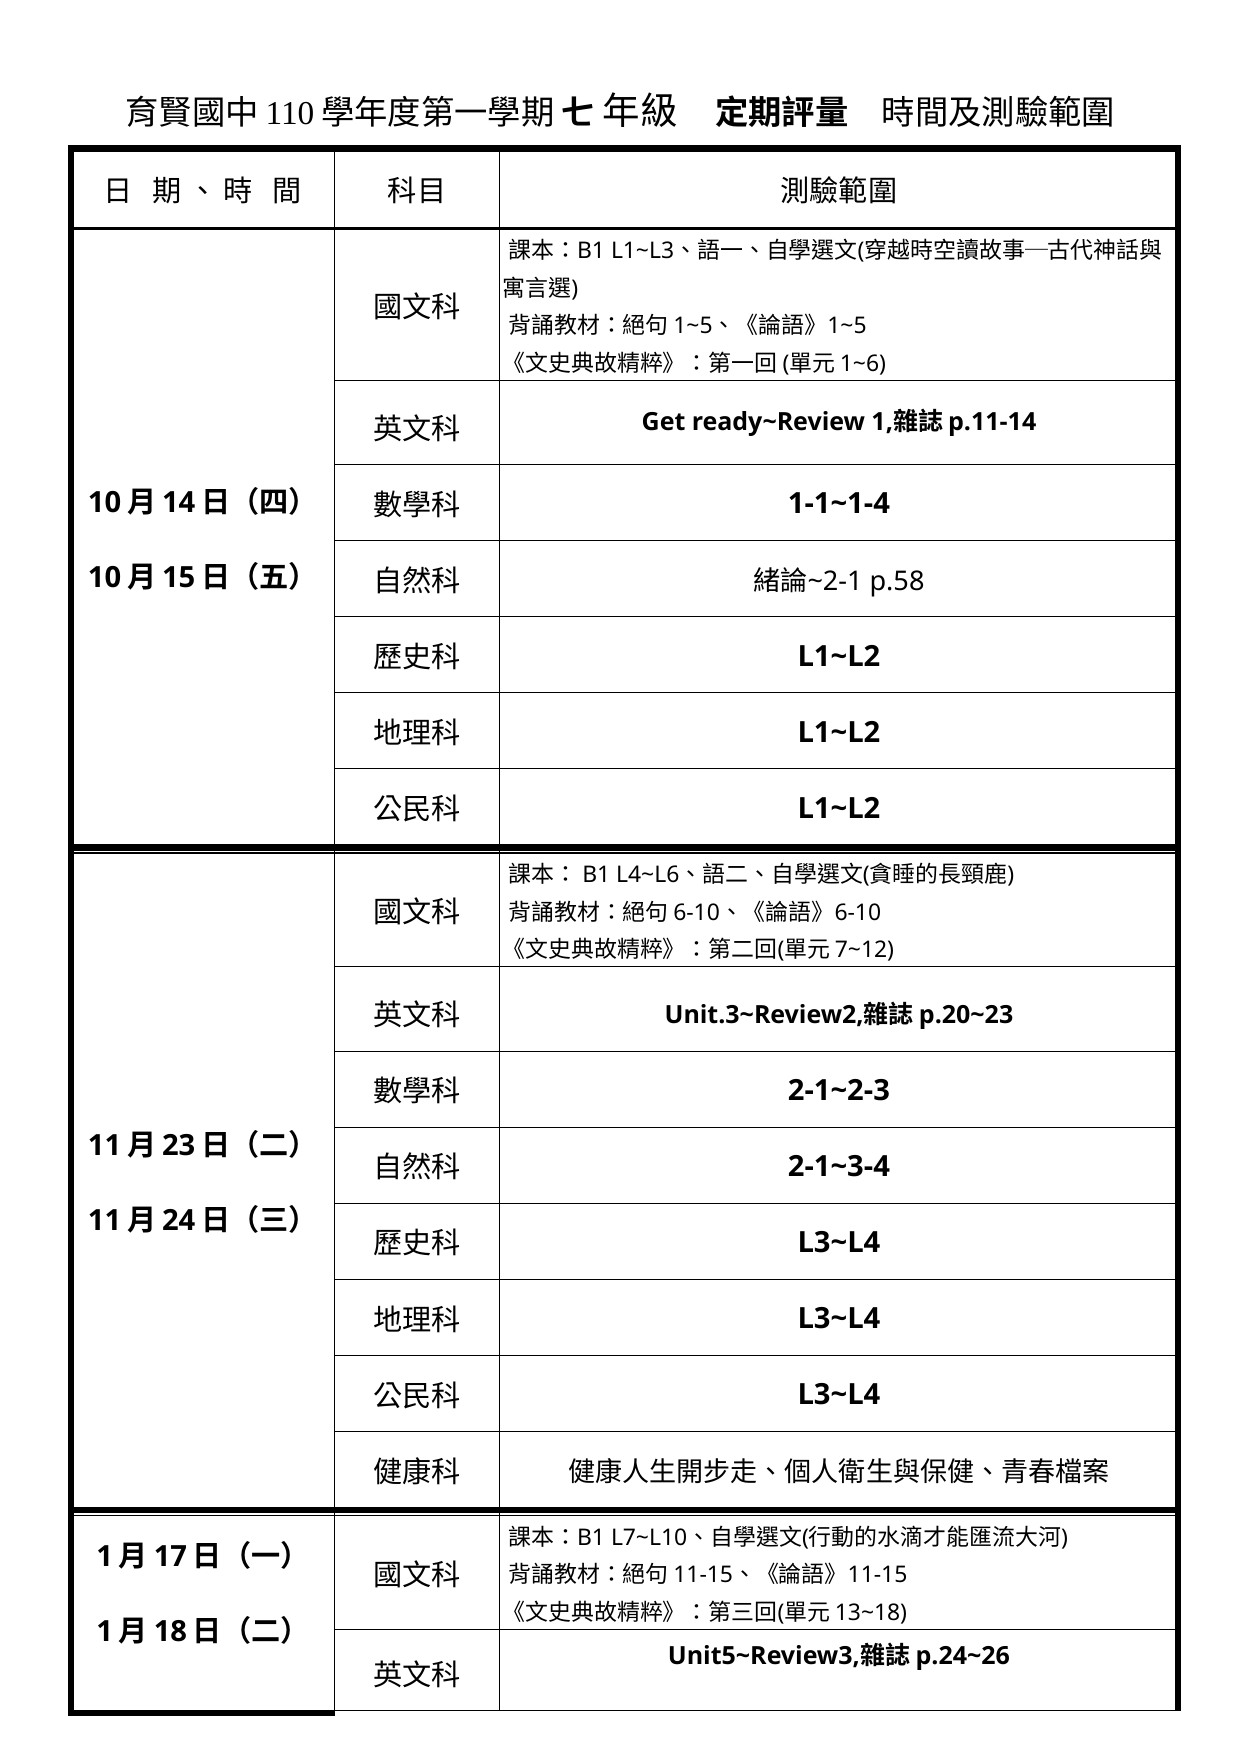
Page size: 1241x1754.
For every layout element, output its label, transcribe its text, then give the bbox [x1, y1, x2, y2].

table_cell 1-1~1-4 [500, 465, 1175, 540]
table_cell L1~L2 [500, 617, 1175, 692]
table_cell Unit5~Review3,雜誌 p.24~26 [500, 1630, 1175, 1710]
table_cell L3~L4 [500, 1280, 1175, 1355]
table_cell 英文科 [335, 1630, 499, 1710]
table_cell 歷史科 [335, 617, 499, 692]
table_cell 國文科 [335, 854, 499, 966]
table_cell 11月23日（二） 11月24日（三） [74, 854, 334, 1507]
table_cell 1月17日（一） 1月18日（二） [74, 1516, 334, 1710]
table_cell 歷史科 [335, 1204, 499, 1279]
table_cell 10月14日（四） 10月15日（五） [74, 230, 334, 844]
table_cell 英文科 [335, 381, 499, 464]
table_cell Unit.3~Review2,雜誌p.20~23 [500, 967, 1175, 1051]
table_header 科目 [335, 152, 499, 227]
table_cell L1~L2 [500, 693, 1175, 768]
table_cell 健康科 [335, 1432, 499, 1507]
table_cell 英文科 [335, 967, 499, 1051]
table_cell L1~L2 [500, 769, 1175, 844]
table_cell 課本：B1 L1~L3、語一、自學選文(穿越時空讀故事─古代神話與寓言選) 背誦教材：絕句1~5、《論語》1~5 《文史典故精粹》：第一回 (單元1~6) [500, 230, 1175, 380]
table_cell 數學科 [335, 1052, 499, 1127]
table_cell 國文科 [335, 230, 499, 380]
table_cell 公民科 [335, 769, 499, 844]
table_cell 課本：B1 L7~L10、自學選文(行動的水滴才能匯流大河) 背誦教材：絕句11-15、《論語》11-15 《文史典故精粹》：第三回(單元13~18) [500, 1516, 1175, 1629]
table_header 測驗範圍 [500, 152, 1175, 227]
table_cell Get ready~Review 1,雜誌p.11-14 [500, 381, 1175, 464]
table_cell 緒論~2-1 p.58 [500, 541, 1175, 616]
table_cell 健康人生開步走、個人衛生與保健、青春檔案 [500, 1432, 1175, 1507]
table_cell 地理科 [335, 693, 499, 768]
table_cell 2-1~2-3 [500, 1052, 1175, 1127]
table_header 日 期 、 時 間 [74, 152, 334, 227]
table_cell L3~L4 [500, 1204, 1175, 1279]
table_cell 公民科 [335, 1356, 499, 1431]
table_cell L3~L4 [500, 1356, 1175, 1431]
table_cell 2-1~3-4 [500, 1128, 1175, 1203]
table_cell 課本： B1 L4~L6、語二、自學選文(貪睡的長頸鹿) 背誦教材：絕句6-10、《論語》6-10 《文史典故精粹》：第二回(單元7~12) [500, 854, 1175, 966]
table_cell 自然科 [335, 541, 499, 616]
text 育賢國中110學年度第一學期 七 年級 定期評量 時間及測驗範圍 [71, 70, 1169, 145]
table_cell 地理科 [335, 1280, 499, 1355]
table_cell 自然科 [335, 1128, 499, 1203]
table_cell 國文科 [335, 1516, 499, 1629]
table_cell 數學科 [335, 465, 499, 540]
